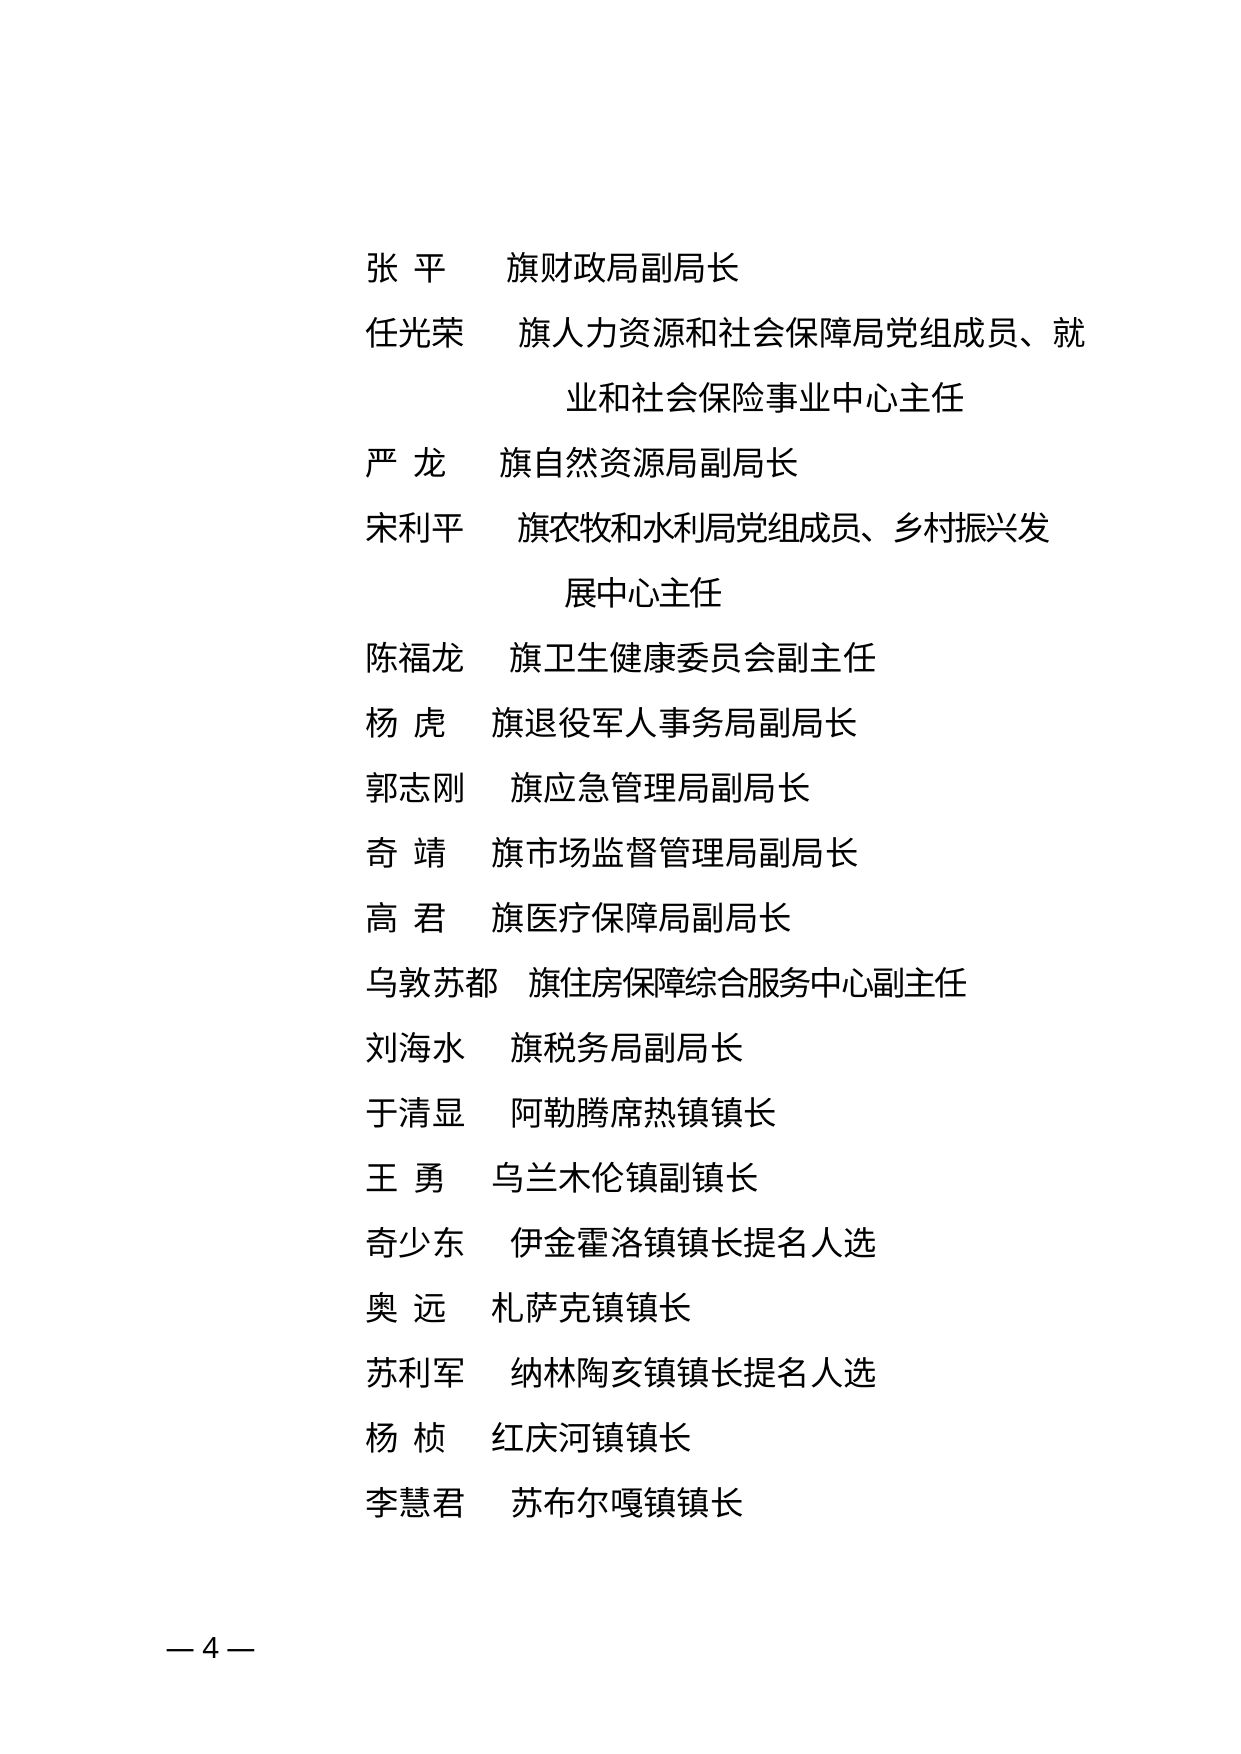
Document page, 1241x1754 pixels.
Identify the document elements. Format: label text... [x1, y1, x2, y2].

text 任光荣 旗人力资源和社会保障局党组成员、就业和社会保险事业中心主任 [365, 298, 1087, 428]
text 奇 靖 旗市场监督管理局副局长 [165, 818, 1087, 883]
text 乌敦苏都 旗住房保障综合服务中心副主任 [165, 948, 1087, 1013]
text 杨 虎 旗退役军人事务局副局长 [365, 688, 1087, 753]
text 张 平 旗财政局副局长 [165, 233, 1087, 298]
text 郭志刚 旗应急管理局副局长 [165, 753, 1087, 818]
text 杨 桢 红庆河镇镇长 [165, 1403, 1087, 1468]
text 李慧君 苏布尔嘎镇镇长 [165, 1468, 1087, 1533]
text 高 君 旗医疗保障局副局长 [165, 883, 1087, 948]
text 严 龙 旗自然资源局副局长 [165, 428, 1087, 493]
text 陈福龙 旗卫生健康委员会副主任 [365, 623, 1087, 688]
text 宋利平 旗农牧和水利局党组成员、乡村振兴发 [365, 493, 1087, 558]
text 刘海水 旗税务局副局长 [165, 1013, 1087, 1078]
text 苏利军 纳林陶亥镇镇长提名人选 [165, 1338, 1087, 1403]
text 奇少东 伊金霍洛镇镇长提名人选 [165, 1208, 1087, 1273]
text 于清显 阿勒腾席热镇镇长 [165, 1078, 1087, 1143]
text 展中心主任 [564, 558, 1087, 623]
text 王 勇 乌兰木伦镇副镇长 [165, 1143, 1087, 1208]
text 奥 远 札萨克镇镇长 [165, 1273, 1087, 1338]
